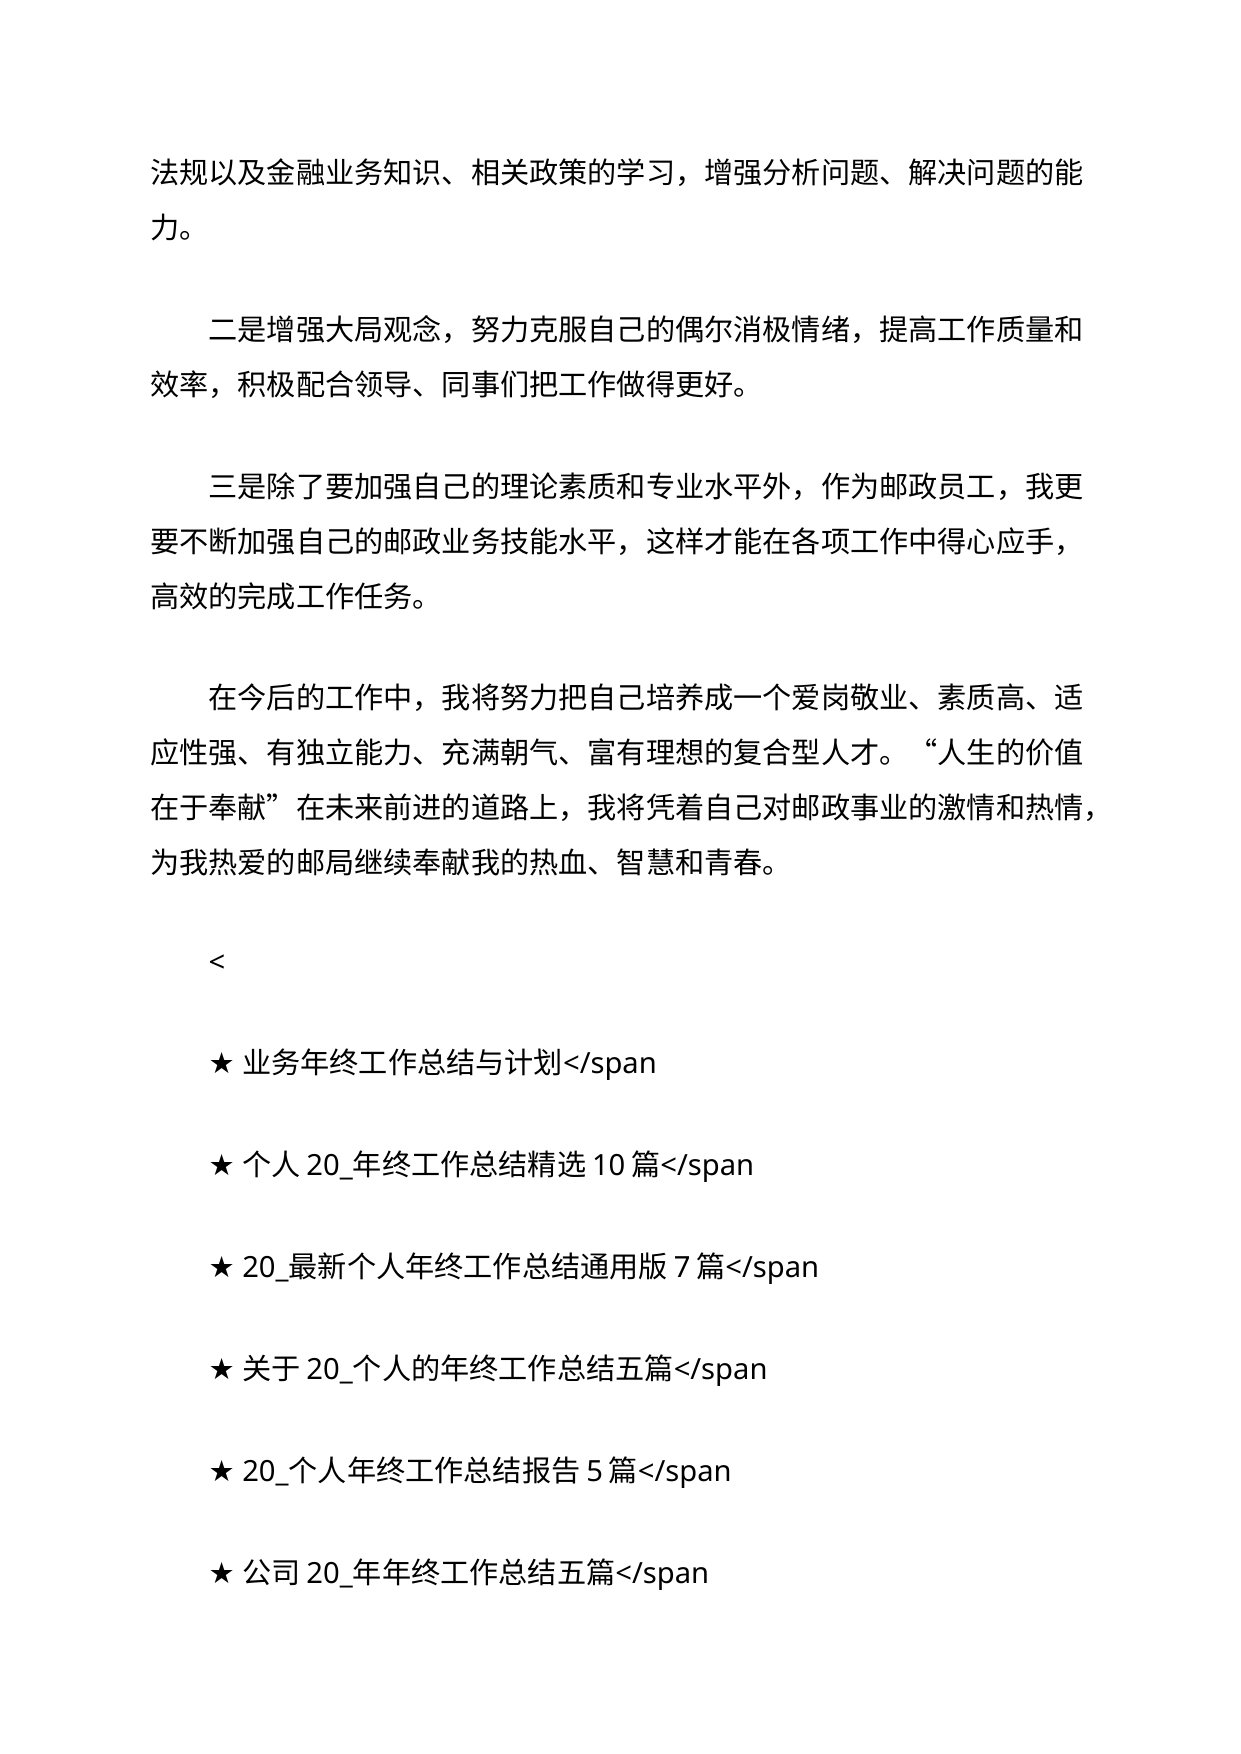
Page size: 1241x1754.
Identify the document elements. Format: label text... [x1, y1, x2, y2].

text ★ 业务年终工作总结与计划</span [150, 1040, 1090, 1082]
text 在今后的工作中，我将努力把自己培养成一个爱岗敬业、素质高、适应性强、有独立能力、充满朝气、富有理想的复合型人才。“人生的价值在于奉献”在未来前进的道路上，我将凭着自己对邮政事业的激情和热情，为我热爱的邮局继续奉献我的热血、智慧和青春。 [150, 675, 1090, 882]
text < [150, 941, 1090, 981]
text ★ 20_个人年终工作总结报告5篇</span [150, 1448, 1090, 1490]
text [150, 150, 1090, 247]
text 三是除了要加强自己的理论素质和专业水平外，作为邮政员工，我更要不断加强自己的邮政业务技能水平，这样才能在各项工作中得心应手，高效的完成工作任务。 [150, 463, 1090, 615]
text ★ 20_最新个人年终工作总结通用版7篇</span [150, 1244, 1090, 1286]
text ★ 关于20_个人的年终工作总结五篇</span [150, 1346, 1090, 1388]
text 二是增强大局观念，努力克服自己的偶尔消极情绪，提高工作质量和效率，积极配合领导、同事们把工作做得更好。 [150, 307, 1090, 404]
text ★ 个人20_年终工作总结精选10篇</span [150, 1142, 1090, 1184]
text ★ 公司20_年年终工作总结五篇</span [150, 1550, 1090, 1592]
